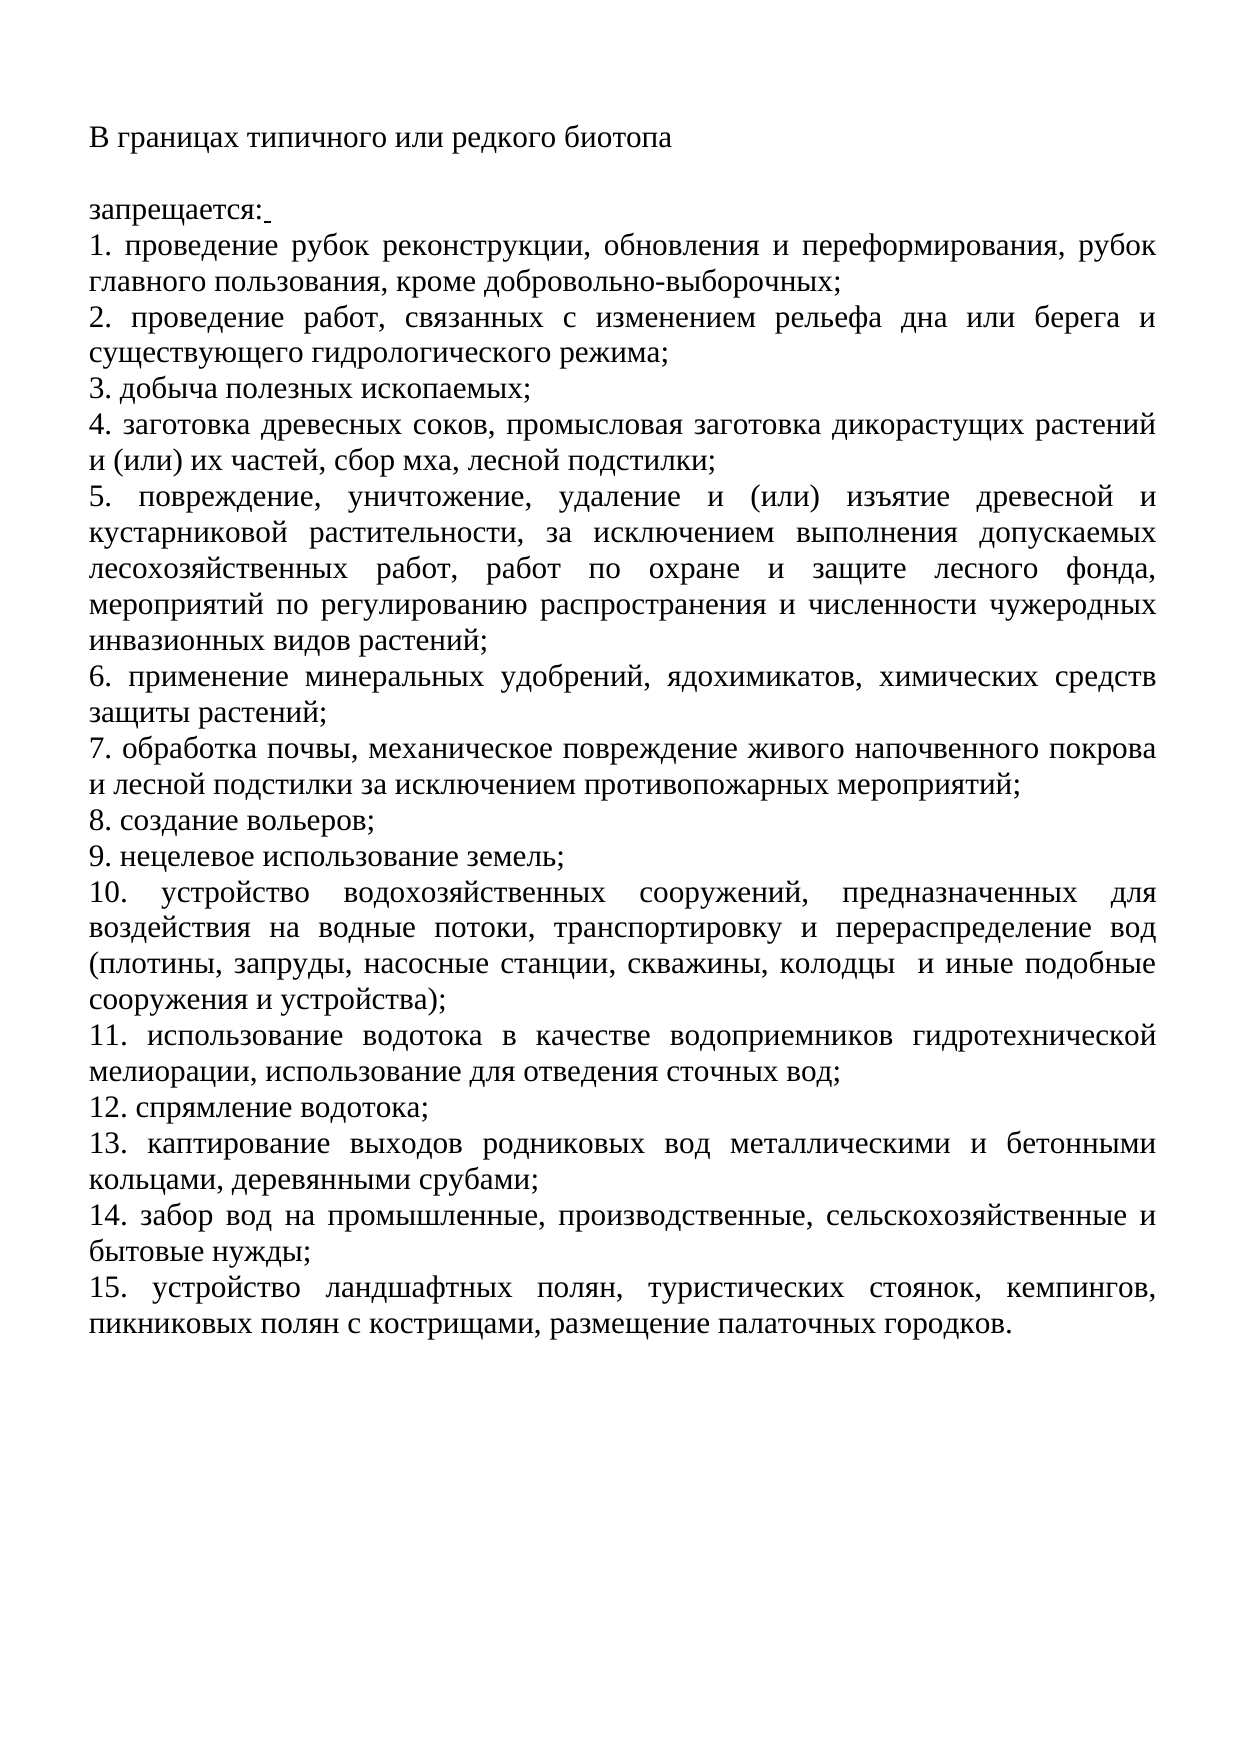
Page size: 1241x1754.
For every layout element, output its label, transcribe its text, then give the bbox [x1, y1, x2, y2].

text 5. повреждение, уничтожение, удаление и (или) изъятие древесной и кустарниковой растительности, за исключением выполнения допускаемых лесохозяйственных работ, работ по охране и защите лесного фонда, мероприятий по регулированию распространения и численности чужеродных инвазионных видов растений; [88, 477, 1158, 657]
text 7. обработка почвы, механическое повреждение живого напочвенного покрова и лесной подстилки за исключением противопожарных мероприятий; [88, 729, 1158, 801]
text 14. забор вод на промышленные, производственные, сельскохозяйственные и бытовые нужды; [88, 1196, 1158, 1268]
text 8. создание вольеров; [88, 801, 1158, 837]
text 6. применение минеральных удобрений, ядохимикатов, химических средств защиты растений; [88, 657, 1158, 729]
text 12. спрямление водотока; [88, 1088, 1158, 1124]
text 15. устройство ландшафтных полян, туристических стоянок, кемпингов, пикниковых полян с кострищами, размещение палаточных городков. [88, 1268, 1158, 1340]
text 13. каптирование выходов родниковых вод металлическими и бетонными кольцами, деревянными срубами; [88, 1124, 1158, 1196]
text 11. использование водотока в качестве водоприемников гидротехнической мелиорации, использование для отведения сточных вод; [88, 1017, 1158, 1088]
text 2. проведение работ, связанных с изменением рельефа дна или берега и существующего гидрологического режима; [88, 298, 1158, 370]
text 1. проведение рубок реконструкции, обновления и переформирования, рубок главного пользования, кроме добровольно-выборочных; [88, 226, 1158, 298]
text запрещается: [88, 190, 1158, 226]
text 10. устройство водохозяйственных сооружений, предназначенных для воздействия на водные потоки, транспортировку и перераспределение вод (плотины, запруды, насосные станции, скважины, колодцы и иные подобные сооружения и устройства); [88, 873, 1158, 1017]
text В границах типичного или редкого биотопа [88, 118, 1158, 154]
text 9. нецелевое использование земель; [88, 837, 1158, 873]
text 4. заготовка древесных соков, промысловая заготовка дикорастущих растений и (или) их частей, сбор мха, лесной подстилки; [88, 406, 1158, 477]
text 3. добыча полезных ископаемых; [88, 370, 1158, 406]
